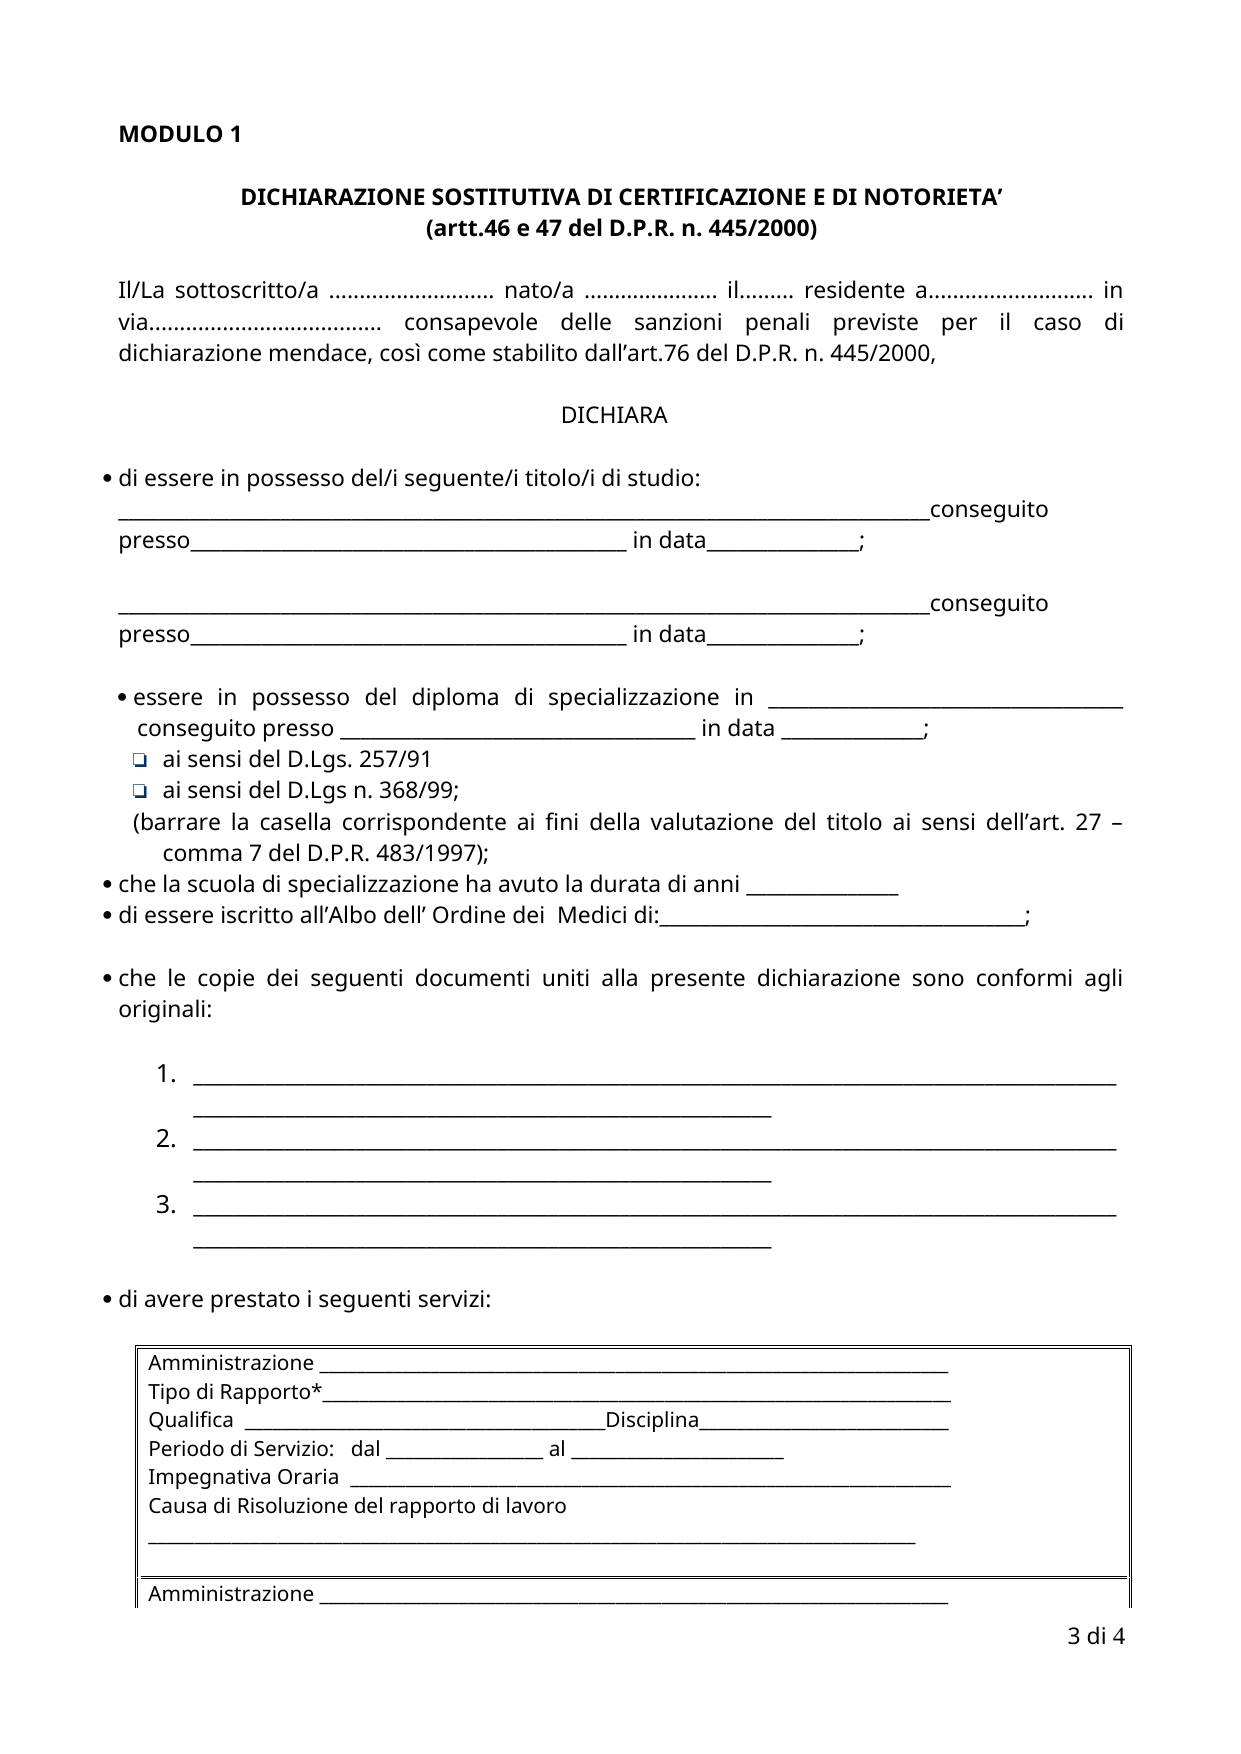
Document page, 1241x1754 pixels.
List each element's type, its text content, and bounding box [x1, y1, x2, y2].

text DICHIARA [103, 399, 1125, 431]
list ____________________________________________________________________________________________________________________________________________________ [156, 1121, 1125, 1186]
text DICHIARAZIONE SOSTITUTIVA DI CERTIFICAZIONE E DI NOTORIETA’ [118, 181, 1125, 212]
table_cell Impegnativa Oraria _________________________________________________________________ [138, 1462, 1129, 1491]
list di essere in possesso del/i seguente/i titolo/i di studio: [103, 462, 1125, 493]
list che le copie dei seguenti documenti uniti alla presente dichiarazione sono conformi agli originali: [103, 962, 1125, 1024]
list ____________________________________________________________________________________________________________________________________________________ [156, 1056, 1125, 1121]
table_cell Amministrazione ____________________________________________________________________ [137, 1576, 1131, 1608]
text ________________________________________________________________________________conseguito presso___________________________________________ in data_______________; [118, 493, 1125, 556]
list ____________________________________________________________________________________________________________________________________________________ [156, 1186, 1125, 1252]
list di essere iscritto all’Albo dell’ Ordine dei Medici di:____________________________________; [103, 899, 1125, 931]
list ai sensi del D.Lgs. 257/91 [133, 743, 1125, 774]
text MODULO 1 [118, 118, 1125, 149]
list che la scuola di specializzazione ha avuto la durata di anni _______________ [103, 868, 1125, 899]
text (artt.46 e 47 del D.P.R. n. 445/2000) [118, 212, 1125, 243]
list essere in possesso del diploma di specializzazione in ___________________________________ conseguito presso ___________________________________ in data ______________; [118, 681, 1125, 743]
table_cell Causa di Risoluzione del rapporto di lavoro ___________________________________________________________________________________ [138, 1491, 1129, 1576]
text ________________________________________________________________________________conseguito presso___________________________________________ in data_______________; [118, 587, 1125, 649]
list di avere prestato i seguenti servizi: [103, 1283, 1125, 1314]
list ai sensi del D.Lgs n. 368/99; [133, 774, 1125, 806]
text (barrare la casella corrispondente ai fini della valutazione del titolo ai sensi dell’art. 27 – comma 7 del D.P.R. 483/1997); [133, 806, 1125, 868]
table_header Amministrazione ____________________________________________________________________ [138, 1349, 1129, 1377]
table_cell Periodo di Servizio: dal _________________ al _______________________ [138, 1434, 1129, 1462]
text Il/La sottoscritto/a ........................... nato/a ……………....... il......... residente a........................... in via...................................... consapevole delle sanzioni penali previste per il caso di dichiarazione mendace, così come stabilito dall’art.76 del D.P.R. n. 445/2000, [118, 274, 1125, 368]
